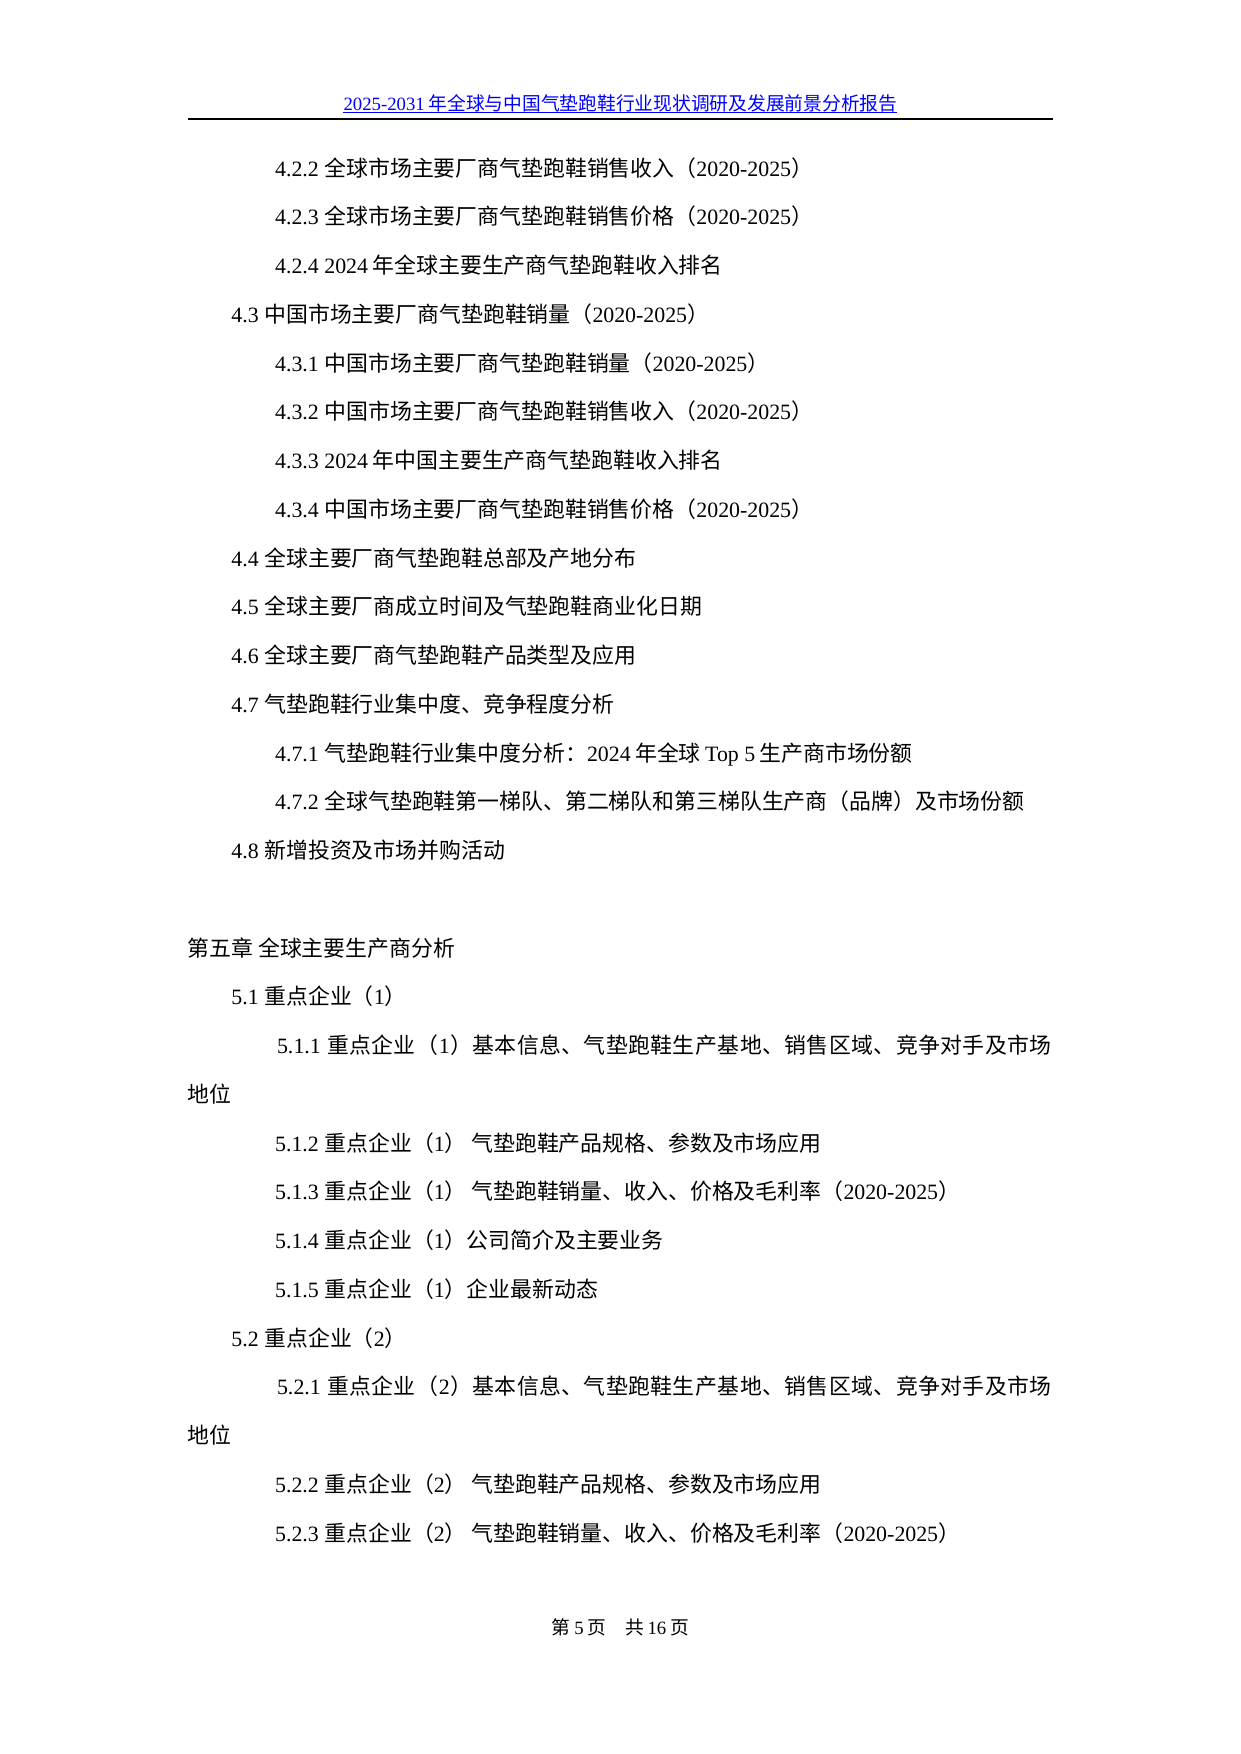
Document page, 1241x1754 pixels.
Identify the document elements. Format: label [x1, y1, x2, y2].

text [187, 150, 1053, 1548]
